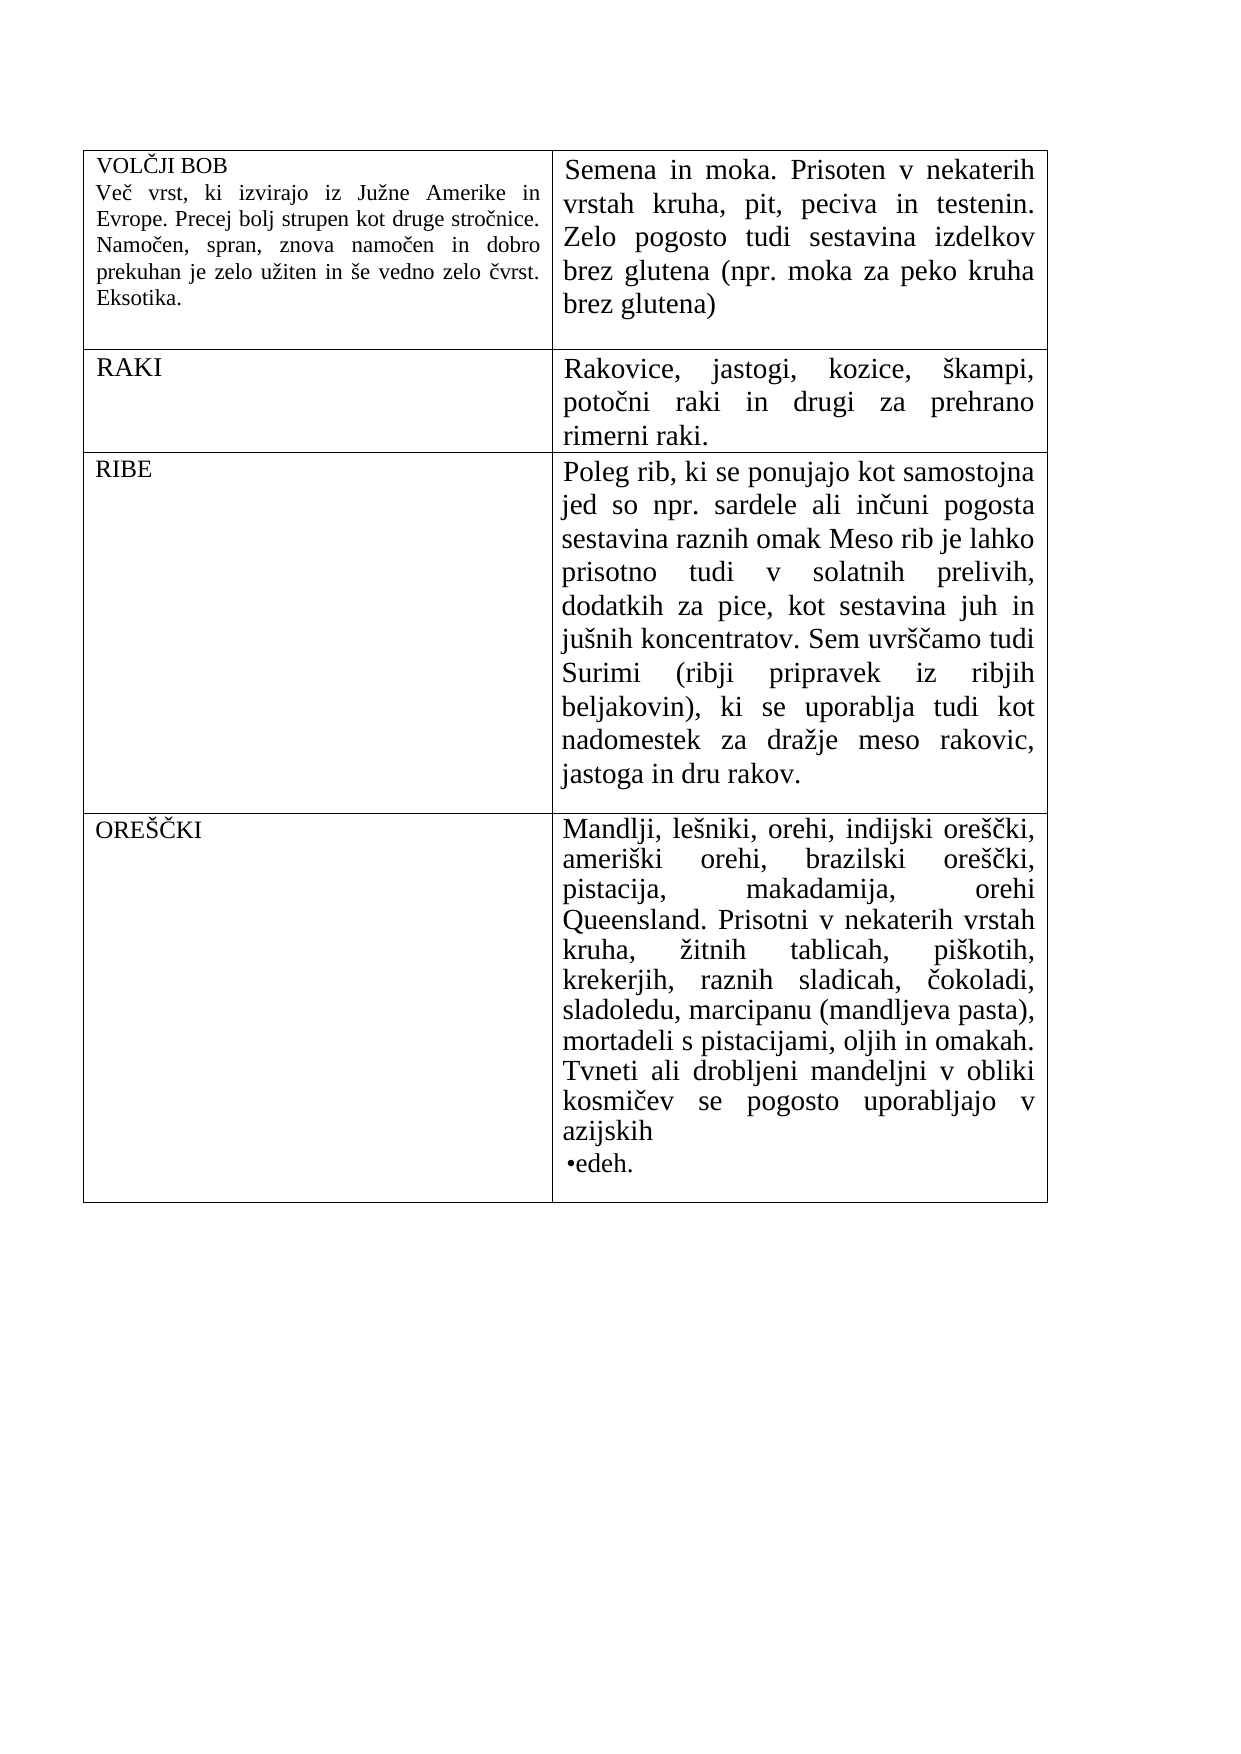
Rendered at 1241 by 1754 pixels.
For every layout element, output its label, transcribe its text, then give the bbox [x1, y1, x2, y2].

table_cell Rakovice, jastogi, kozice, škampi, potočni raki in drugi za prehrano rimerni raki. [553, 350, 1047, 452]
table_cell OREŠČKI [84, 814, 552, 1202]
table_cell Poleg rib, ki se ponujajo kot samostojna jed so npr. sardele ali inčuni pogosta sestavina raznih omak Meso rib je lahko prisotno tudi v solatnih prelivih, dodatkih za pice, kot sestavina juh in jušnih koncentratov. Sem uvrščamo tudi Surimi (ribji pripravek iz ribjih beljakovin), ki se uporablja tudi kot nadomestek za dražje meso rakovic, jastoga in dru rakov. [553, 453, 1047, 812]
table_cell VOLČJI BOB Več vrst, ki izvirajo iz Južne Amerike in Evrope. Precej bolj strupen kot druge stročnice. Namočen, spran, znova namočen in dobro prekuhan je zelo užiten in še vedno zelo čvrst. Eksotika. [84, 151, 552, 349]
table_cell Mandlji, lešniki, orehi, indijski oreščki, ameriški orehi, brazilski oreščki, pistacija, makadamija, orehi Queensland. Prisotni v nekaterih vrstah kruha, žitnih tablicah, piškotih, krekerjih, raznih sladicah, čokoladi, sladoledu, marcipanu (mandljeva pasta), mortadeli s pistacijami, oljih in omakah. Tvneti ali drobljeni mandeljni v obliki kosmičev se pogosto uporabljajo v azijskih •edeh. [553, 814, 1047, 1202]
table_cell RIBE [84, 453, 552, 812]
table_cell Semena in moka. Prisoten v nekaterih vrstah kruha, pit, peciva in testenin. Zelo pogosto tudi sestavina izdelkov brez glutena (npr. moka za peko kruha brez glutena) [553, 151, 1047, 349]
table_cell RAKI [84, 350, 552, 452]
